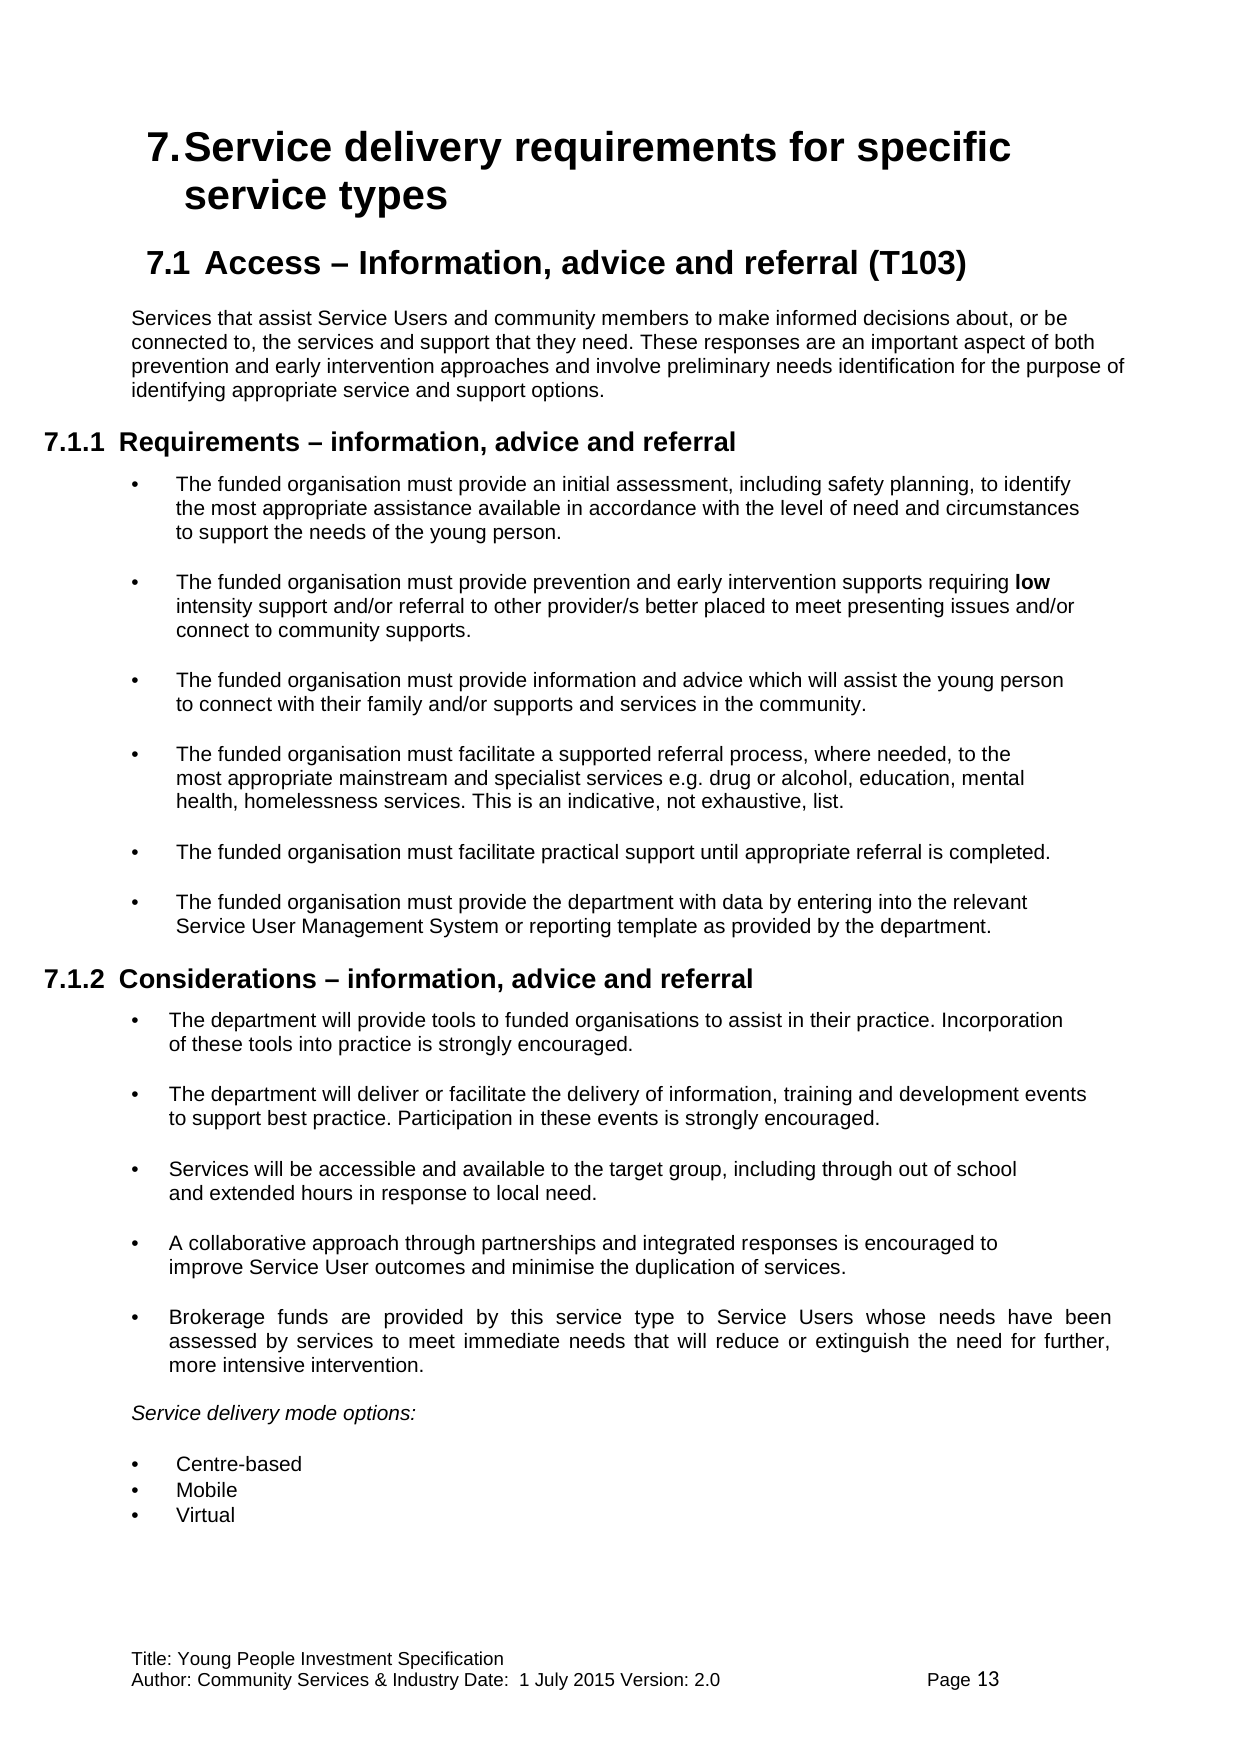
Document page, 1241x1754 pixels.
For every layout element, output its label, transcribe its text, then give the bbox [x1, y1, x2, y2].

list The funded organisation must facilitate a supported referral process, where needed, to the most appropriate mainstream and specialist services e.g. drug or alcohol, education, mental health, homelessness services. This is an indicative, not exhaustive, list. [131, 742, 1058, 813]
list The funded organisation must provide information and advice which will assist the young person to connect with their family and/or supports and services in the community. [131, 668, 1083, 716]
subtitle Requirements – information, advice and referral [44, 426, 1140, 458]
text Services that assist Service Users and community members to make informed decisions about, or be connected to, the services and support that they need. These responses are an important aspect of both prevention and early intervention approaches and involve preliminary needs identification for the purpose of identifying appropriate service and support options. [131, 306, 1140, 402]
subtitle Service delivery requirements for specific service types [146, 123, 1021, 218]
list The funded organisation must provide an initial assessment, including safety planning, to identify the most appropriate assistance available in accordance with the level of need and circumstances to support the needs of the young person. [131, 472, 1100, 543]
subtitle Considerations – information, advice and referral [44, 963, 1140, 994]
subtitle Access – Information, advice and referral (T103) [146, 243, 1140, 282]
list The department will provide tools to funded organisations to assist in their practice. Incorporation of these tools into practice is strongly encouraged. [131, 1008, 1082, 1056]
list Virtual [131, 1503, 1140, 1527]
list Services will be accessible and available to the target group, including through out of school and extended hours in response to local need. [131, 1157, 1054, 1205]
text Service delivery mode options: [131, 1401, 1140, 1425]
list A collaborative approach through partnerships and integrated responses is encouraged to improve Service User outcomes and minimise the duplication of services. [131, 1231, 1075, 1279]
list Centre-based [131, 1452, 1140, 1476]
list Brokerage funds are provided by this service type to Service Users whose needs have been assessed by services to meet immediate needs that will reduce or extinguish the need for further, more intensive intervention. [131, 1305, 1111, 1376]
list The funded organisation must provide prevention and early intervention supports requiring low intensity support and/or referral to other provider/s better placed to meet presenting issues and/or connect to community supports. [131, 569, 1129, 641]
list Mobile [131, 1477, 1140, 1501]
list The department will deliver or facilitate the delivery of information, training and development events to support best practice. Participation in these events is strongly encouraged. [131, 1082, 1104, 1130]
list The funded organisation must provide the department with data by entering into the relevant Service User Management System or reporting template as provided by the department. [131, 890, 1098, 938]
list The funded organisation must facilitate practical support until appropriate referral is completed. [131, 840, 1140, 864]
